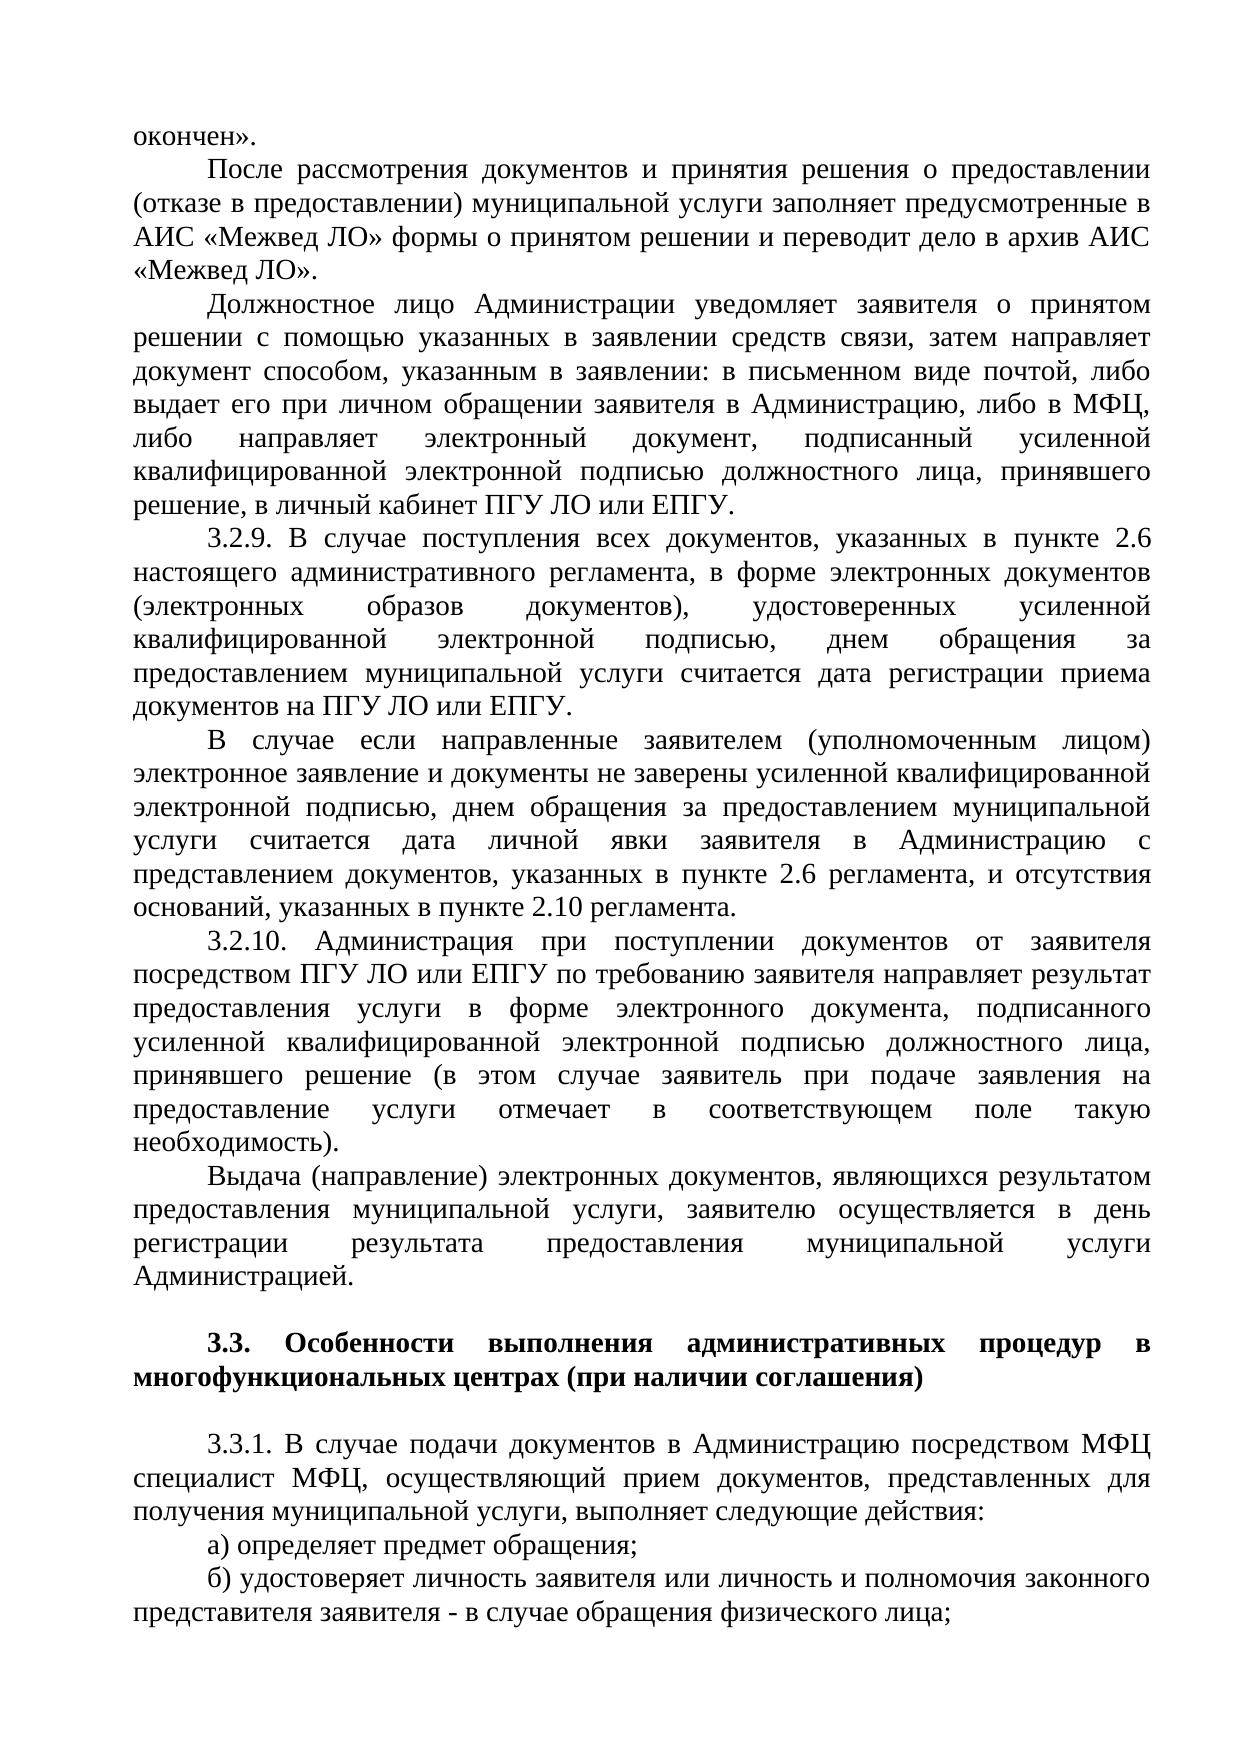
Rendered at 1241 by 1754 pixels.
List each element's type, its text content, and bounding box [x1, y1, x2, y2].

text 3.2.9. В случае поступления всех документов, указанных в пункте 2.6 настоящего административного регламента, в форме электронных документов (электронных образов документов), удостоверенных усиленной квалифицированной электронной подписью, днем обращения за предоставлением муниципальной услуги считается дата регистрации приема документов на ПГУ ЛО или ЕПГУ. [133, 521, 1152, 722]
text Должностное лицо Администрации уведомляет заявителя о принятом решении с помощью указанных в заявлении средств связи, затем направляет документ способом, указанным в заявлении: в письменном виде почтой, либо выдает его при личном обращении заявителя в Администрацию, либо в МФЦ, либо направляет электронный документ, подписанный усиленной квалифицированной электронной подписью должностного лица, принявшего решение, в личный кабинет ПГУ ЛО или ЕПГУ. [133, 286, 1152, 521]
text а) определяет предмет обращения; [133, 1527, 1152, 1560]
text б) удостоверяет личность заявителя или личность и полномочия законного представителя заявителя - в случае обращения физического лица; [133, 1560, 1152, 1627]
text 3.3. Особенности выполнения административных процедур в многофункциональных центрах (при наличии соглашения) [133, 1326, 1152, 1393]
text После рассмотрения документов и принятия решения о предоставлении (отказе в предоставлении) муниципальной услуги заполняет предусмотренные в АИС «Межвед ЛО» формы о принятом решении и переводит дело в архив АИС «Межвед ЛО». [133, 152, 1152, 286]
text В случае если направленные заявителем (уполномоченным лицом) электронное заявление и документы не заверены усиленной квалифицированной электронной подписью, днем обращения за предоставлением муниципальной услуги считается дата личной явки заявителя в Администрацию с представлением документов, указанных в пункте 2.6 регламента, и отсутствия оснований, указанных в пункте 2.10 регламента. [133, 722, 1152, 923]
text Выдача (направление) электронных документов, являющихся результатом предоставления муниципальной услуги, заявителю осуществляется в день регистрации результата предоставления муниципальной услуги Администрацией. [133, 1158, 1152, 1292]
text 3.3.1. В случае подачи документов в Администрацию посредством МФЦ специалист МФЦ, осуществляющий прием документов, представленных для получения муниципальной услуги, выполняет следующие действия: [133, 1426, 1152, 1527]
text 3.2.10. Администрация при поступлении документов от заявителя посредством ПГУ ЛО или ЕПГУ по требованию заявителя направляет результат предоставления услуги в форме электронного документа, подписанного усиленной квалифицированной электронной подписью должностного лица, принявшего решение (в этом случае заявитель при подаче заявления на предоставление услуги отмечает в соответствующем поле такую необходимость). [133, 923, 1152, 1158]
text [133, 118, 1152, 152]
